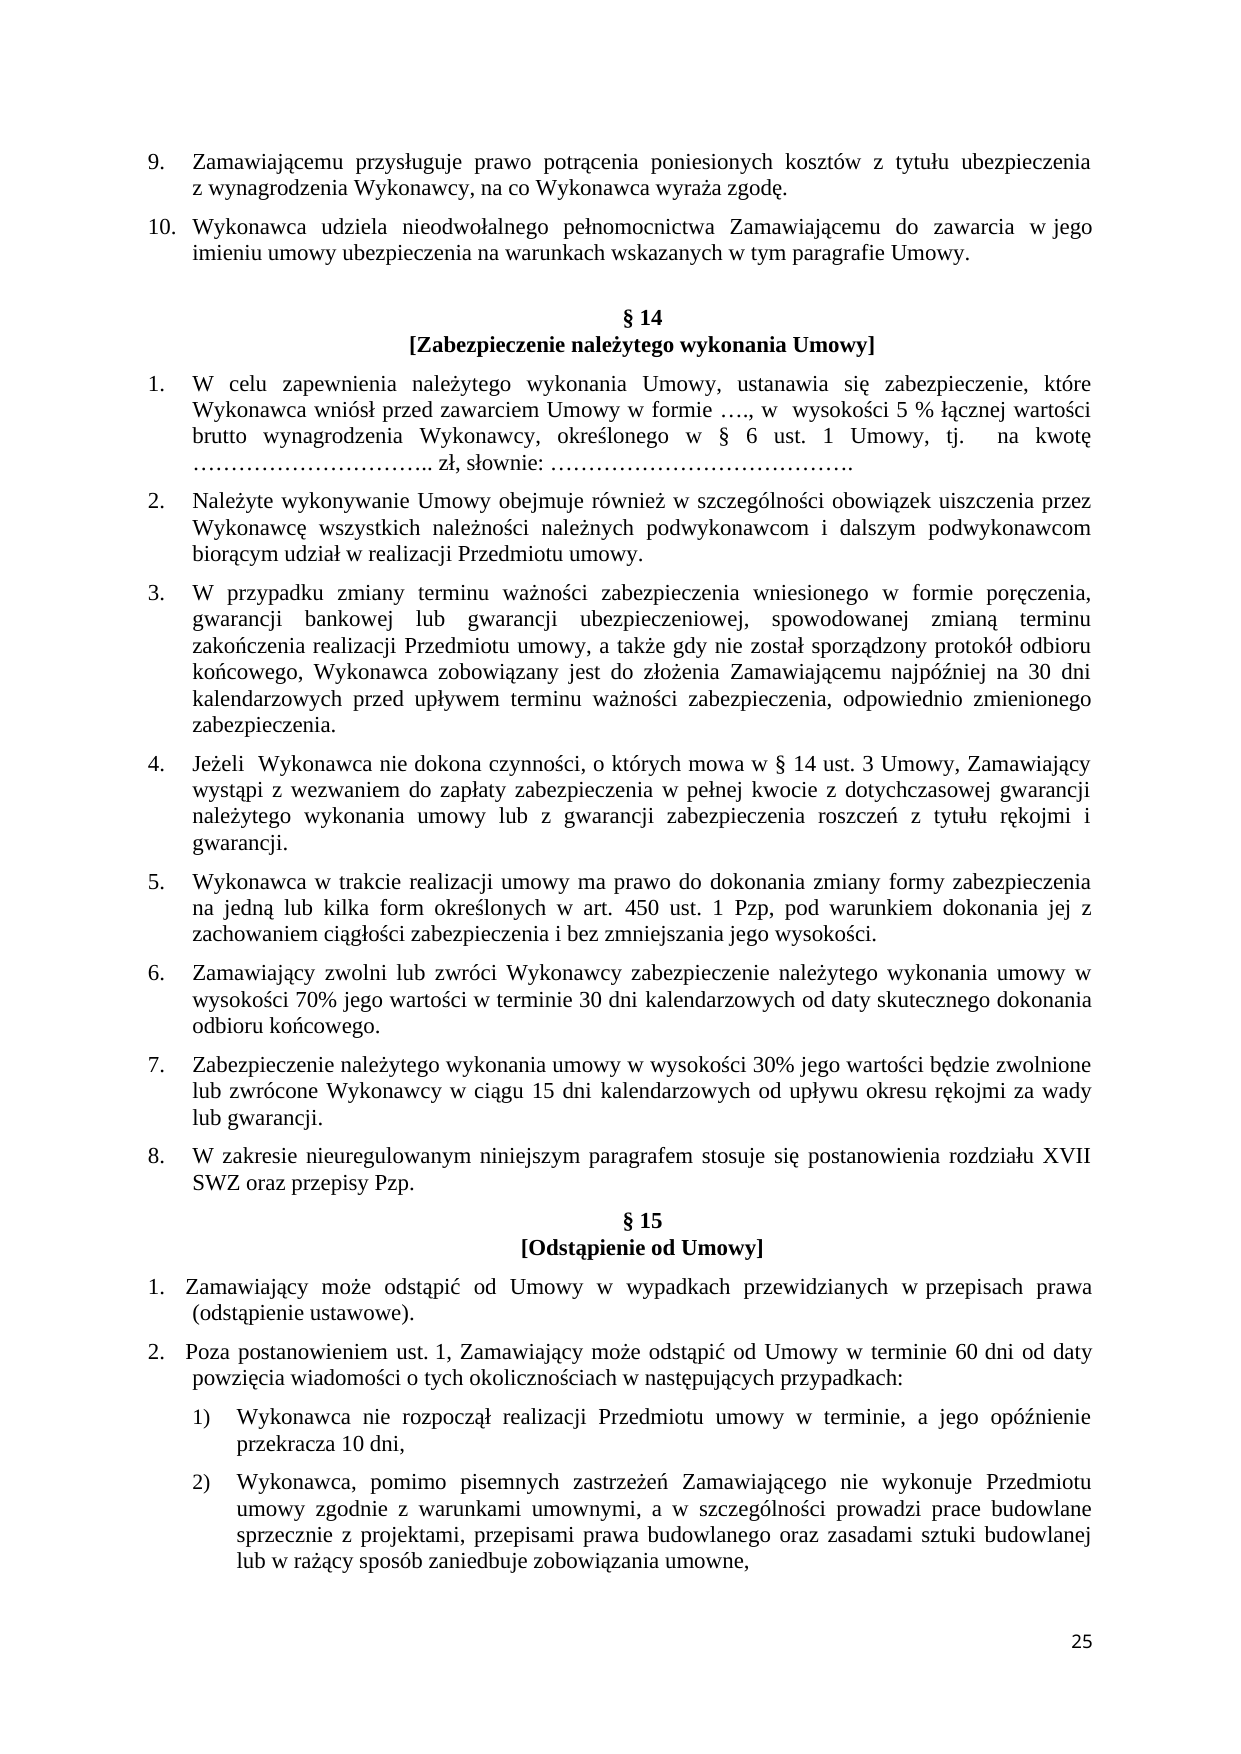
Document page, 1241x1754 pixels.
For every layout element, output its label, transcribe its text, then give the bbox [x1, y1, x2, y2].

list Wykonawca w trakcie realizacji umowy ma prawo do dokonania zmiany formy zabezpieczenia na jedną lub kilka form określonych w art. 450 ust. 1 Pzp, pod warunkiem dokonania jej z zachowaniem ciągłości zabezpieczenia i bez zmniejszania jego wysokości. [148, 868, 1092, 947]
list Zabezpieczenie należytego wykonania umowy w wysokości 30% jego wartości będzie zwolnione lub zwrócone Wykonawcy w ciągu 15 dni kalendarzowych od upływu okresu rękojmi za wady lub gwarancji. [148, 1051, 1092, 1130]
list Wykonawca nie rozpoczął realizacji Przedmiotu umowy w terminie, a jego opóźnienie przekracza 10 dni, [192, 1403, 1092, 1456]
list Poza postanowieniem ust. 1, Zamawiający może odstąpić od Umowy w terminie 60 dni od daty powzięcia wiadomości o tych okolicznościach w następujących przypadkach: [148, 1338, 1092, 1391]
text [Odstąpienie od Umowy] [192, 1234, 1092, 1260]
text § 14 [192, 304, 1092, 331]
text § 15 [192, 1208, 1092, 1234]
list Jeżeli Wykonawca nie dokona czynności, o których mowa w § 14 ust. 3 Umowy, Zamawiający wystąpi z wezwaniem do zapłaty zabezpieczenia w pełnej kwocie z dotychczasowej gwarancji należytego wykonania umowy lub z gwarancji zabezpieczenia roszczeń z tytułu rękojmi i gwarancji. [148, 750, 1092, 855]
list Zamawiający zwolni lub zwróci Wykonawcy zabezpieczenie należytego wykonania umowy w wysokości 70% jego wartości w terminie 30 dni kalendarzowych od daty skutecznego dokonania odbioru końcowego. [148, 959, 1092, 1038]
text [Zabezpieczenie należytego wykonania Umowy] [192, 331, 1092, 357]
list Zamawiającemu przysługuje prawo potrącenia poniesionych kosztów z tytułu ubezpieczenia z wynagrodzenia Wykonawcy, na co Wykonawca wyraża zgodę. [148, 148, 1092, 200]
list Zamawiający może odstąpić od Umowy w wypadkach przewidzianych w przepisach prawa (odstąpienie ustawowe). [148, 1273, 1092, 1326]
list W przypadku zmiany terminu ważności zabezpieczenia wniesionego w formie poręczenia, gwarancji bankowej lub gwarancji ubezpieczeniowej, spowodowanej zmianą terminu zakończenia realizacji Przedmiotu umowy, a także gdy nie został sporządzony protokół odbioru końcowego, Wykonawca zobowiązany jest do złożenia Zamawiającemu najpóźniej na 30 dni kalendarzowych przed upływem terminu ważności zabezpieczenia, odpowiednio zmienionego zabezpieczenia. [148, 579, 1092, 737]
list Wykonawca, pomimo pisemnych zastrzeżeń Zamawiającego nie wykonuje Przedmiotu umowy zgodnie z warunkami umownymi, a w szczególności prowadzi prace budowlane sprzecznie z projektami, przepisami prawa budowlanego oraz zasadami sztuki budowlanej lub w rażący sposób zaniedbuje zobowiązania umowne, [192, 1468, 1092, 1574]
list Wykonawca udziela nieodwołalnego pełnomocnictwa Zamawiającemu do zawarcia w jego imieniu umowy ubezpieczenia na warunkach wskazanych w tym paragrafie Umowy. [148, 213, 1092, 266]
list W celu zapewnienia należytego wykonania Umowy, ustanawia się zabezpieczenie, które Wykonawca wniósł przed zawarciem Umowy w formie …., w wysokości 5 % łącznej wartości brutto wynagrodzenia Wykonawcy, określonego w § 6 ust. 1 Umowy, tj. na kwotę ………………………….. zł, słownie: …………………………………. [148, 370, 1092, 475]
list Należyte wykonywanie Umowy obejmuje również w szczególności obowiązek uiszczenia przez Wykonawcę wszystkich należności należnych podwykonawcom i dalszym podwykonawcom biorącym udział w realizacji Przedmiotu umowy. [148, 488, 1092, 567]
list W zakresie nieuregulowanym niniejszym paragrafem stosuje się postanowienia rozdziału XVII SWZ oraz przepisy Pzp. [148, 1142, 1092, 1195]
